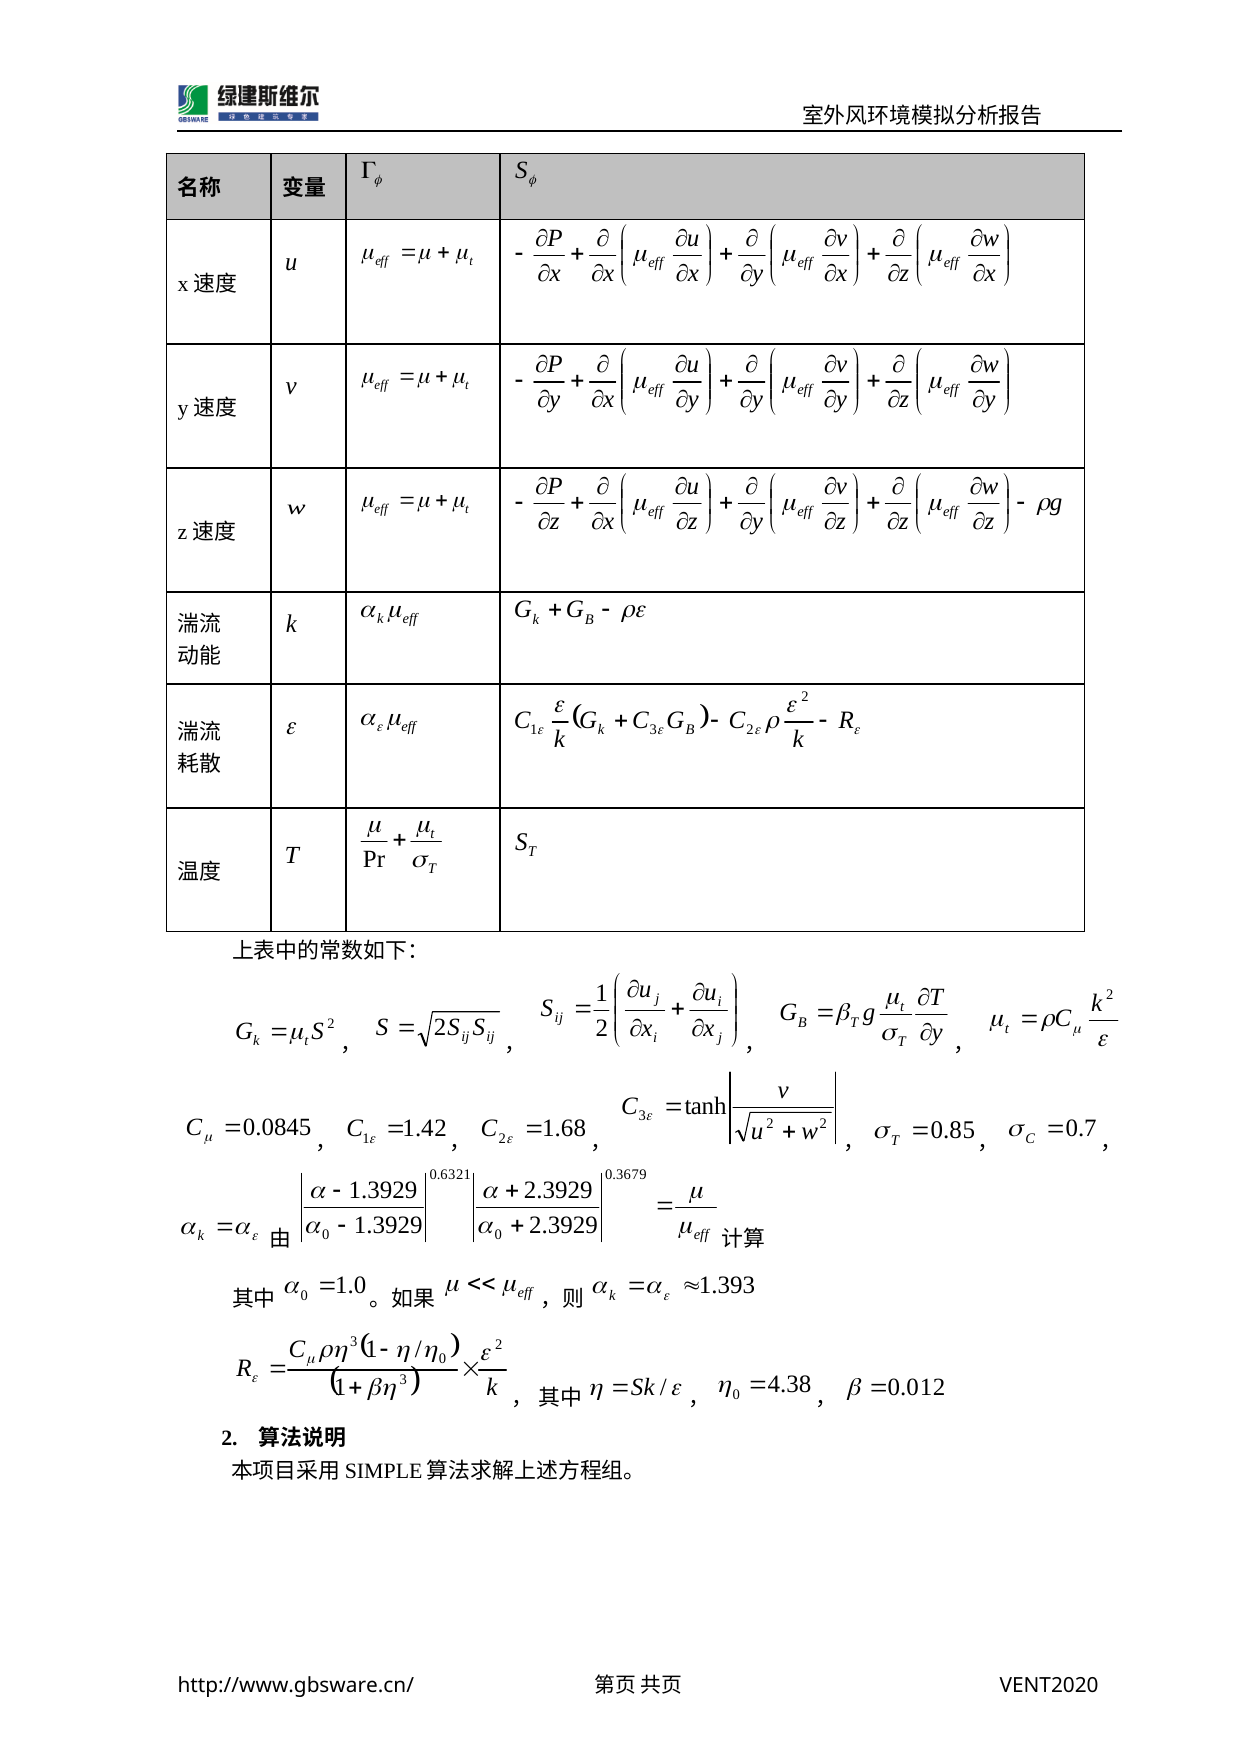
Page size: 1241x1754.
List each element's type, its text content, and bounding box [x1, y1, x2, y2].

list 算法说明 [221, 1420, 1122, 1452]
table_cell [272, 809, 345, 931]
table_cell 湍流 动能 [167, 593, 270, 683]
table_header 变量 [272, 154, 345, 219]
table_cell y 速度 [167, 345, 270, 467]
table_cell [272, 469, 345, 591]
table_cell [272, 345, 345, 467]
picture [177, 82, 320, 124]
text ， 其中 ， ， [177, 1322, 1122, 1420]
table_cell z 速度 [167, 469, 270, 591]
table_cell [501, 220, 1084, 343]
table_cell 温度 [167, 809, 270, 931]
table_cell [272, 593, 345, 683]
text 上表中的常数如下： [177, 932, 1122, 965]
table_cell [501, 469, 1084, 591]
table_cell [347, 220, 499, 343]
text ， ， ， ， ， ， ， ， ， ， ， 由 计算 [177, 965, 1122, 1257]
table_header [347, 154, 499, 219]
table_cell [347, 809, 499, 931]
text 本项目采用SIMPLE算法求解上述方程组。 [177, 1452, 1122, 1485]
table_cell [501, 593, 1084, 683]
table_cell [347, 469, 499, 591]
table_cell [347, 593, 499, 683]
table_cell [347, 345, 499, 467]
table_header 名称 [167, 154, 270, 219]
table_cell [272, 220, 345, 343]
table_header [501, 154, 1084, 219]
table_cell [272, 685, 345, 807]
table_cell 湍流 耗散 [167, 685, 270, 807]
table_cell [501, 809, 1084, 931]
text 其中 。如果 ，则 [177, 1257, 1122, 1322]
table_cell x 速度 [167, 220, 270, 343]
table_cell [501, 685, 1084, 807]
table_cell [347, 685, 499, 807]
table_cell [501, 345, 1084, 467]
